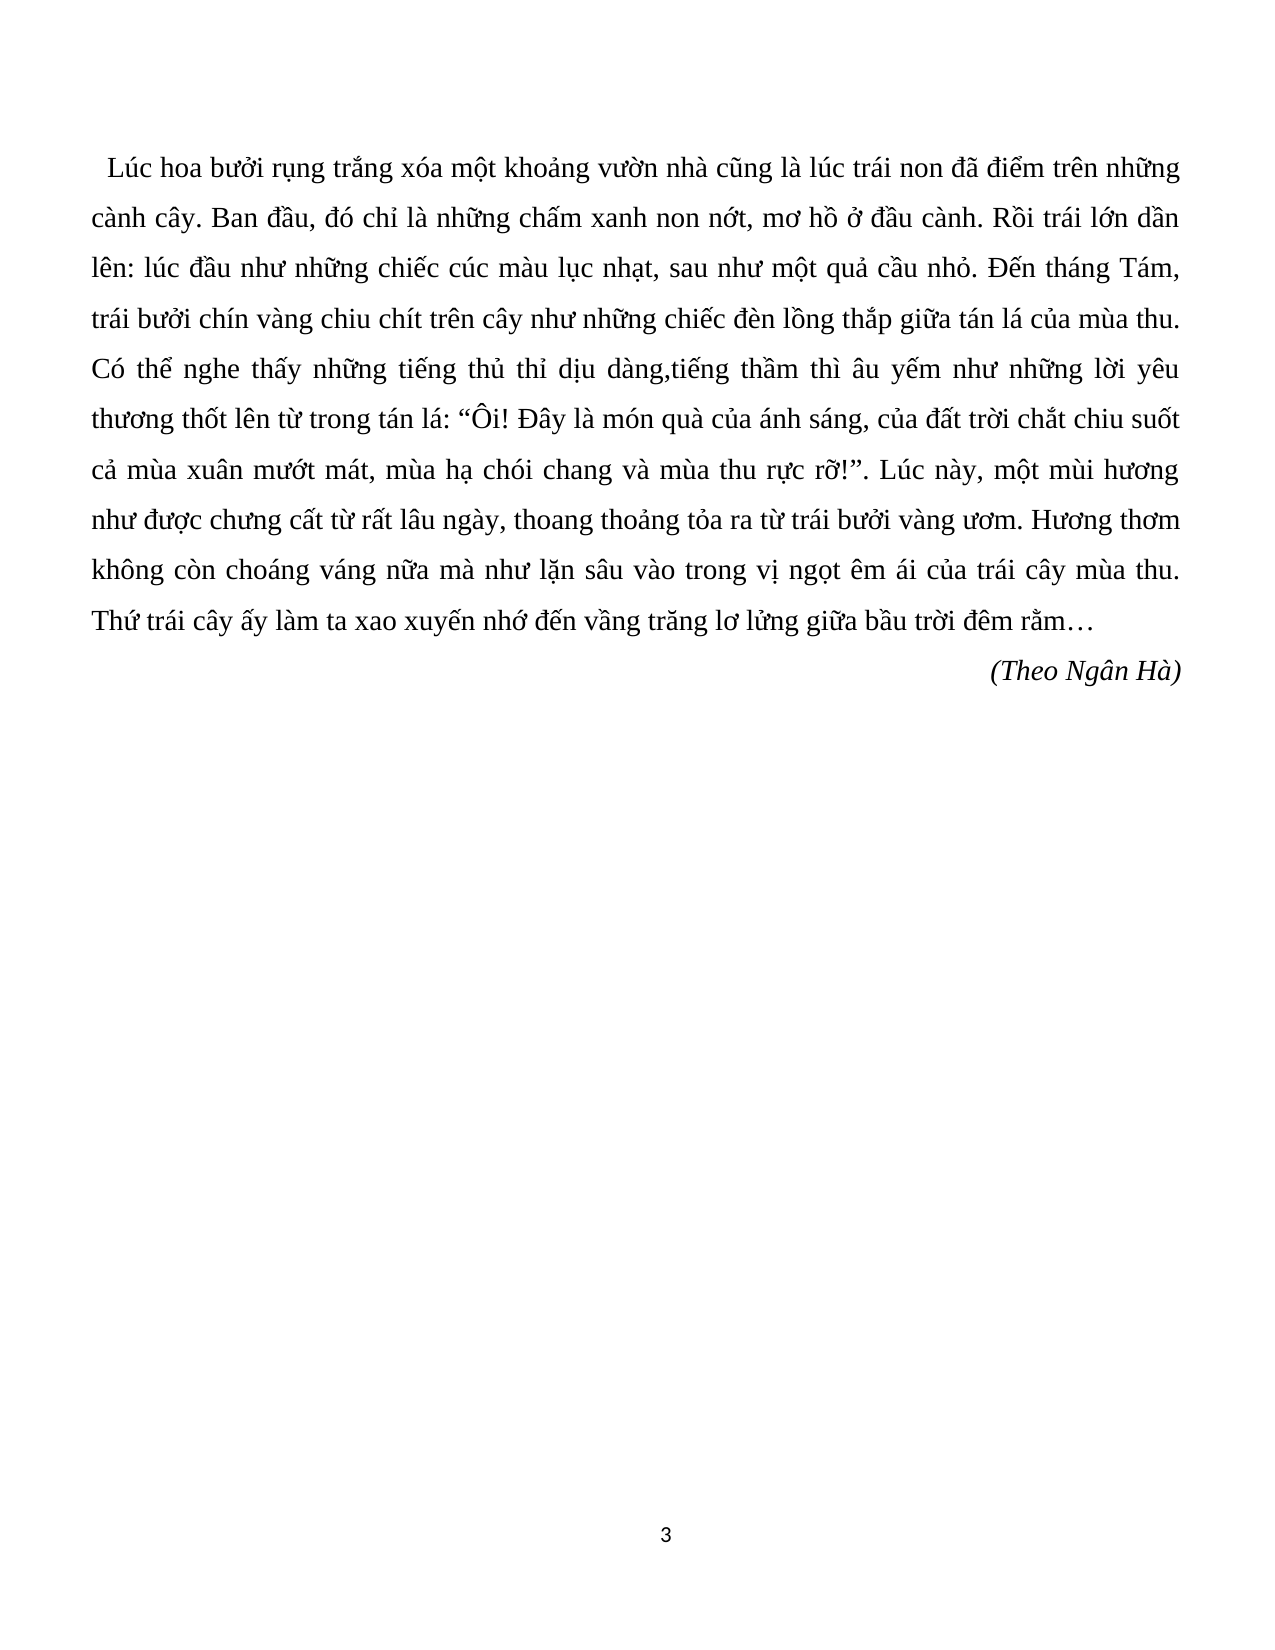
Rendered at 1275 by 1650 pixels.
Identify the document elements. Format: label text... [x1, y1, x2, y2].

text Lúc hoa bưởi rụng trắng xóa một khoảng vườn nhà cũng là lúc trái non đã điểm trên những cành cây. Ban đầu, đó chỉ là những chấm xanh non nớt, mơ hồ ở đầu cành. Rồi trái lớn dần lên: lúc đầu như những chiếc cúc màu lục nhạt, sau như một quả cầu nhỏ. Đến tháng Tám, trái bưởi chín vàng chiu chít trên cây như những chiếc đèn lồng thắp giữa tán lá của mùa thu. Có thể nghe thấy những tiếng thủ thỉ dịu dàng,tiếng thầm thì âu yếm như những lời yêu thương thốt lên từ trong tán lá: “Ôi! Đây là món quà của ánh sáng, của đất trời chắt chiu suốt cả mùa xuân mướt mát, mùa hạ chói chang và mùa thu rực rỡ!”. Lúc này, một mùi hương như được chưng cất từ rất lâu ngày, thoang thoảng tỏa ra từ trái bưởi vàng ươm. Hương thơm không còn choáng váng nữa mà như lặn sâu vào trong vị ngọt êm ái của trái cây mùa thu. Thứ trái cây ấy làm ta xao xuyến nhớ đến vầng trăng lơ lửng giữa bầu trời đêm rằm… [91, 150, 1181, 636]
text (Theo Ngân Hà) [91, 653, 1181, 687]
